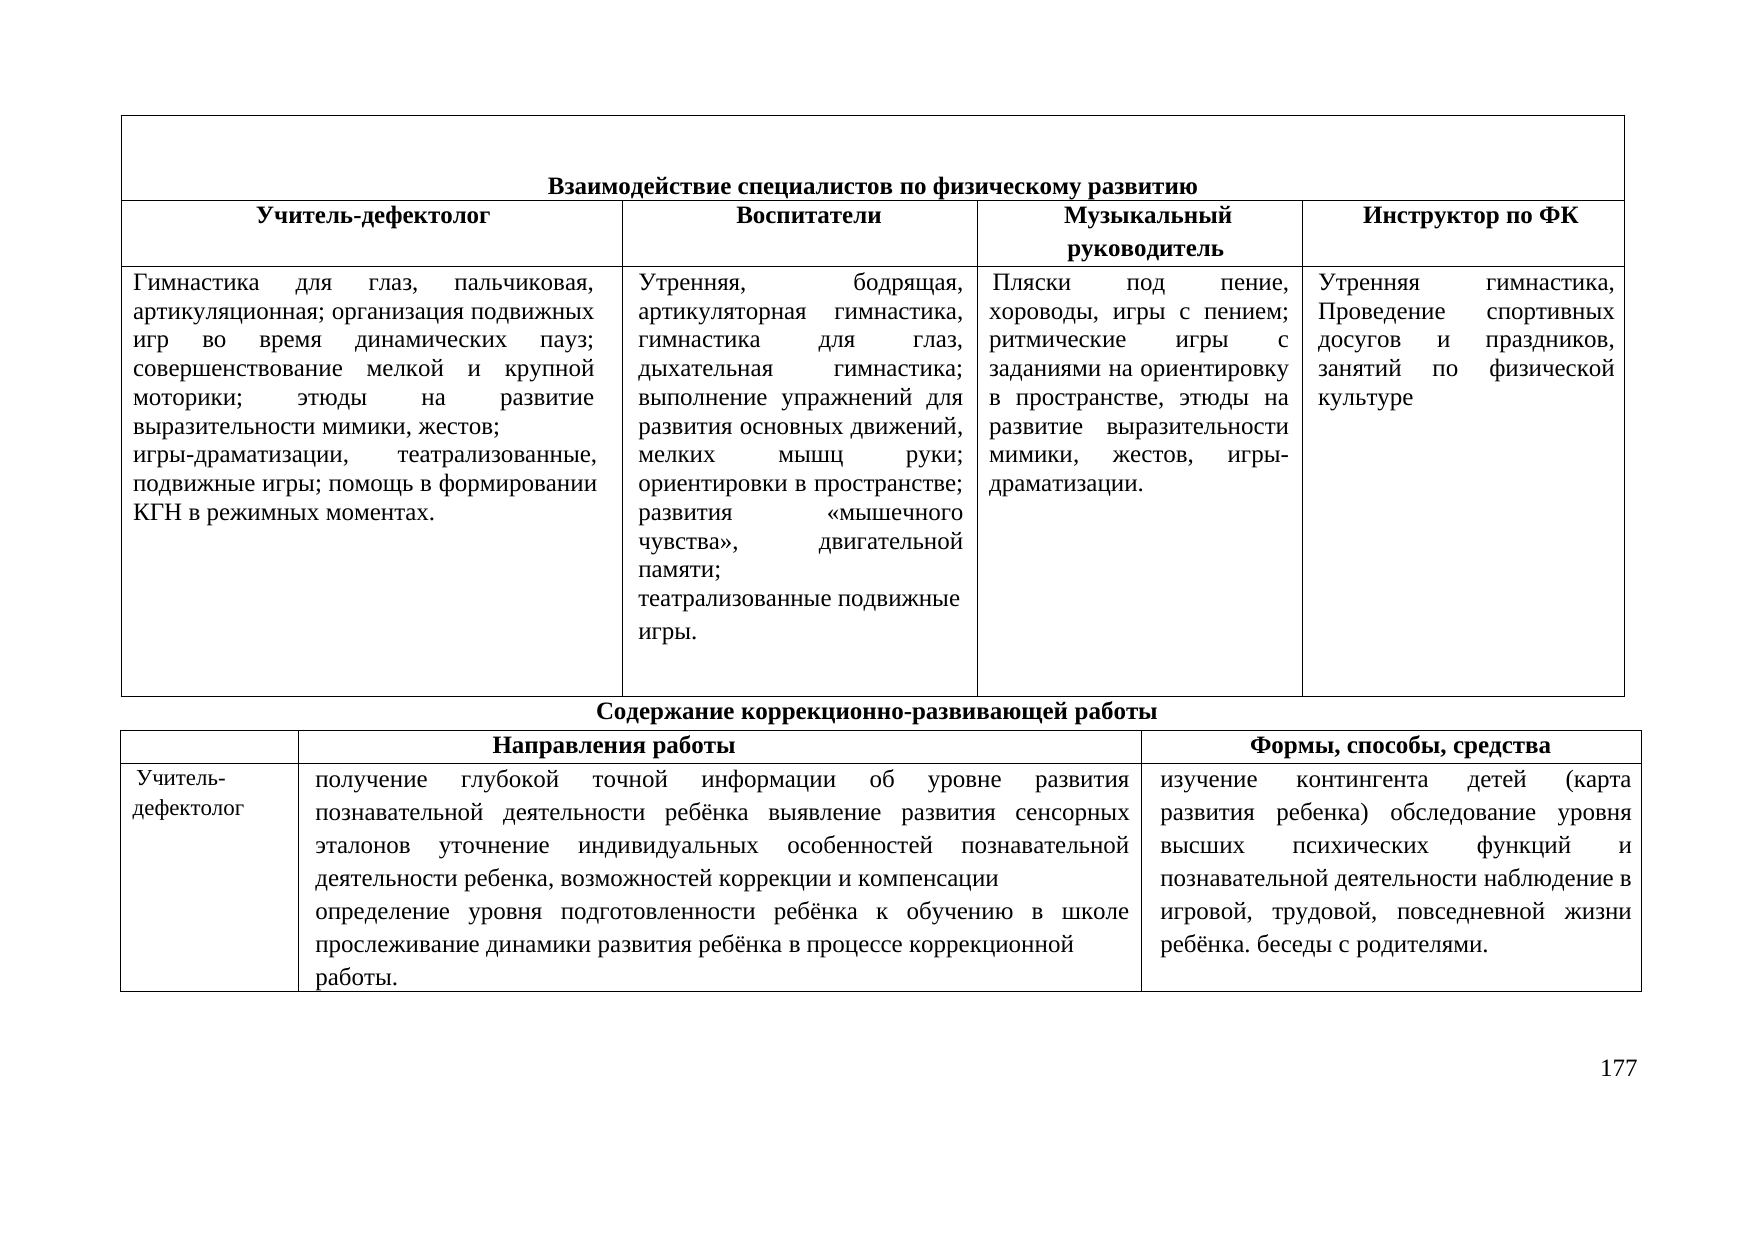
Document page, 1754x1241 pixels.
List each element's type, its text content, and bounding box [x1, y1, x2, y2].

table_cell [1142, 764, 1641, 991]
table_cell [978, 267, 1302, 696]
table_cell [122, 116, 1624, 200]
text Содержание коррекционно-развивающей работы [560, 697, 1193, 725]
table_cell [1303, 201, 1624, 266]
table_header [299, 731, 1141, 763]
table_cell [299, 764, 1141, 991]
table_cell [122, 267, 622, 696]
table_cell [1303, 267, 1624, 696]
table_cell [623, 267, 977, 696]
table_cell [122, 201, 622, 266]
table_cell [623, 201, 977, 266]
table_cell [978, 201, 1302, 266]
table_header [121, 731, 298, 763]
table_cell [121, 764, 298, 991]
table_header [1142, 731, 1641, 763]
